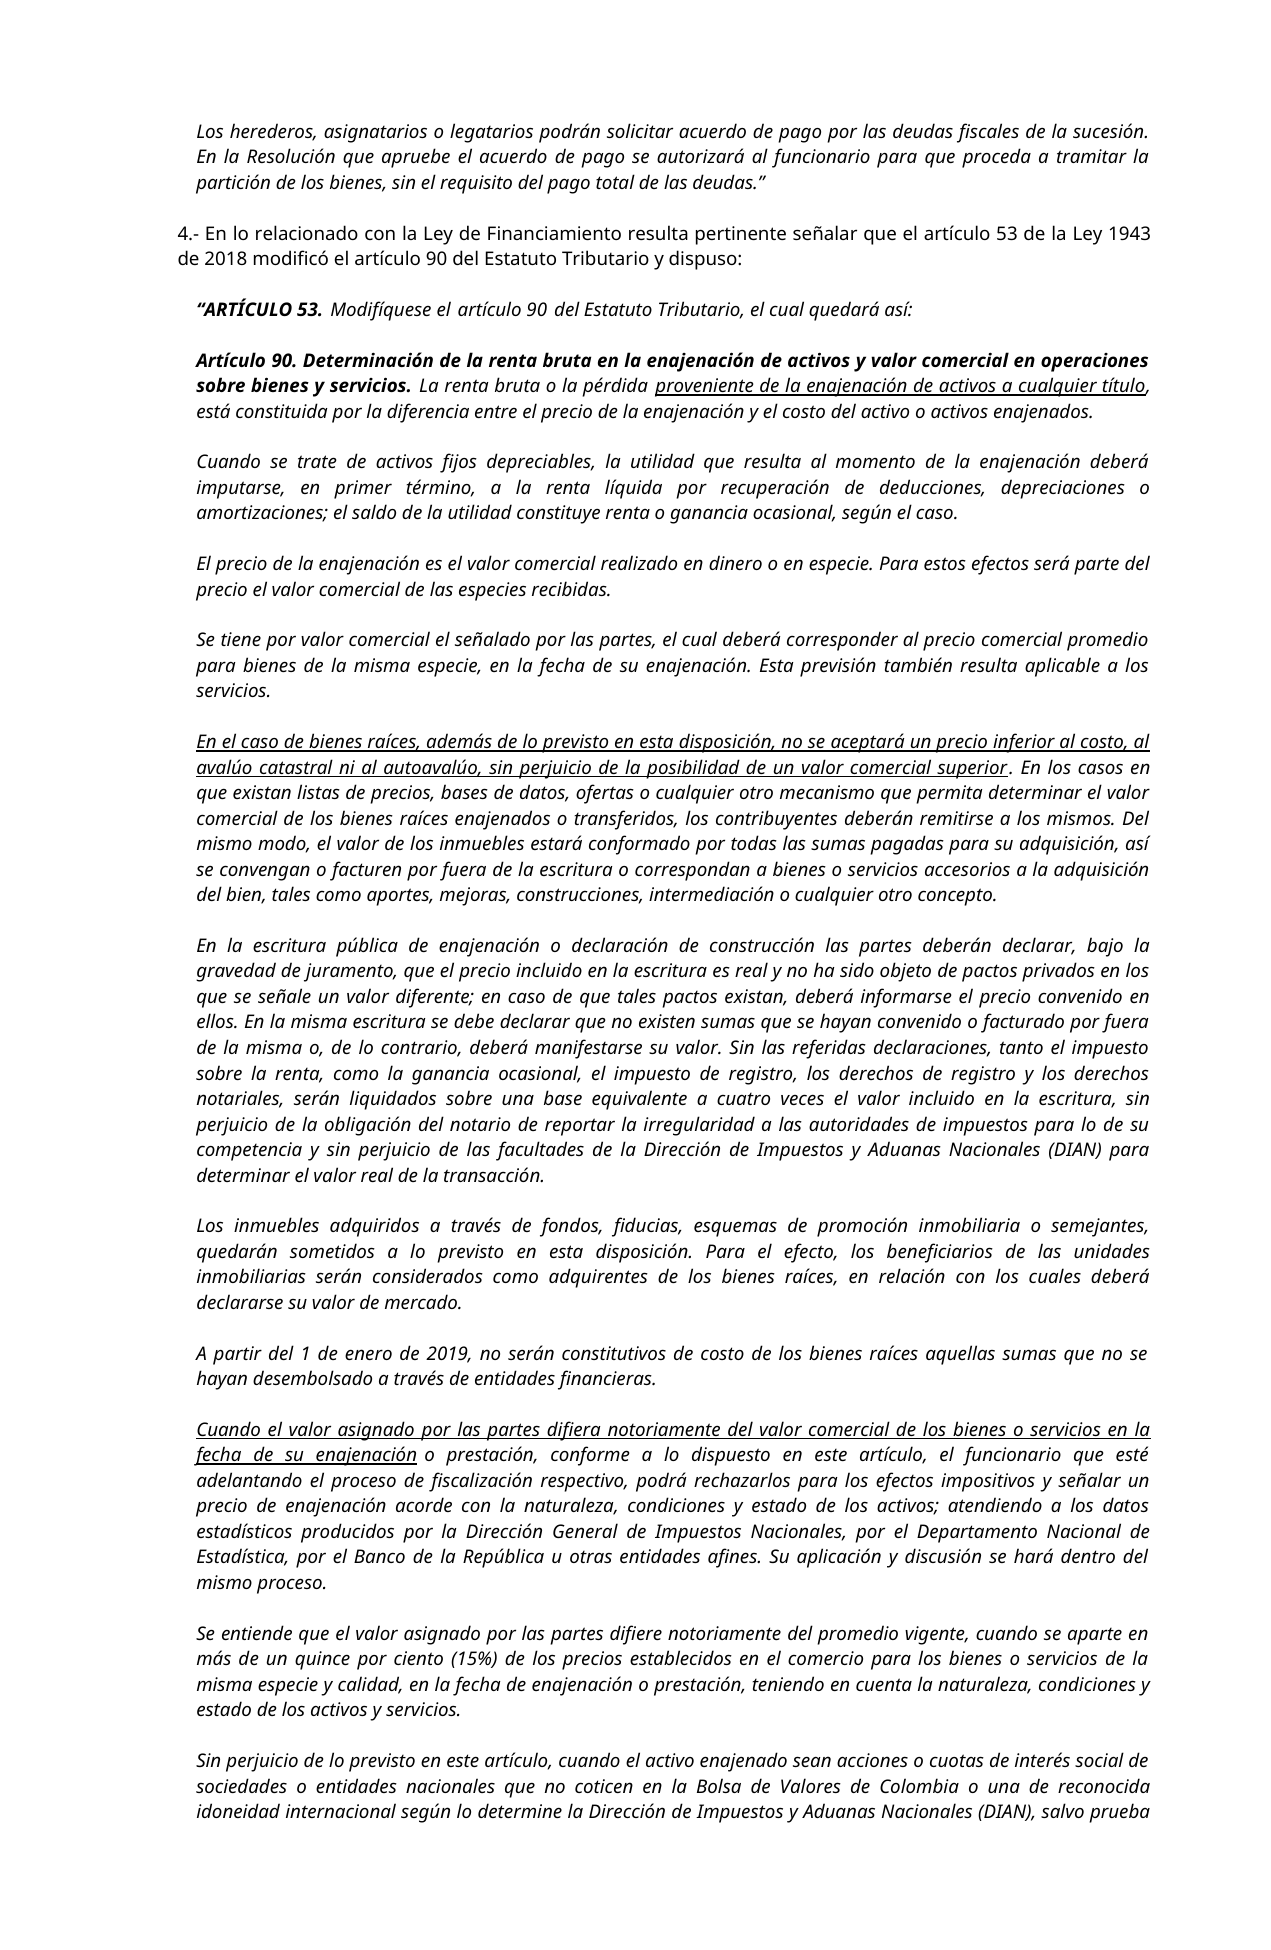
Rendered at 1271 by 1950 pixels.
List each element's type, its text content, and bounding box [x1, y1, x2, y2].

text A partir del 1 de enero de 2019, no serán constitutivos de costo de los bienes raíces aquellas sumas que no se hayan desembolsado a través de entidades financieras. [196, 1340, 1153, 1391]
text Artículo 90. Determinación de la renta bruta en la enajenación de activos y valor comercial en operaciones sobre bienes y servicios. La renta bruta o la pérdida proveniente de la enajenación de activos a cualquier título, está constituida por la diferencia entre el precio de la enajenación y el costo del activo o activos enajenados. [196, 347, 1153, 423]
text En el caso de bienes raíces, además de lo previsto en esta disposición, no se aceptará un precio inferior al costo, al avalúo catastral ni al autoavalúo, sin perjuicio de la posibilidad de un valor comercial superior. En los casos en que existan listas de precios, bases de datos, ofertas o cualquier otro mecanismo que permita determinar el valor comercial de los bienes raíces enajenados o transferidos, los contribuyentes deberán remitirse a los mismos. Del mismo modo, el valor de los inmuebles estará conformado por todas las sumas pagadas para su adquisición, así se convengan o facturen por fuera de la escritura o correspondan a bienes o servicios accesorios a la adquisición del bien, tales como aportes, mejoras, construcciones, intermediación o cualquier otro concepto. [196, 728, 1153, 907]
text Cuando el valor asignado por las partes difiera notoriamente del valor comercial de los bienes o servicios en la fecha de su enajenación o prestación, conforme a lo dispuesto en este artículo, el funcionario que esté adelantando el proceso de fiscalización respectivo, podrá rechazarlos para los efectos impositivos y señalar un precio de enajenación acorde con la naturaleza, condiciones y estado de los activos; atendiendo a los datos estadísticos producidos por la Dirección General de Impuestos Nacionales, por el Departamento Nacional de Estadística, por el Banco de la República u otras entidades afines. Su aplicación y discusión se hará dentro del mismo proceso. [196, 1416, 1153, 1595]
text “ARTÍCULO 53. Modifíquese el artículo 90 del Estatuto Tributario, el cual quedará así: [196, 296, 1153, 322]
text En la escritura pública de enajenación o declaración de construcción las partes deberán declarar, bajo la gravedad de juramento, que el precio incluido en la escritura es real y no ha sido objeto de pactos privados en los que se señale un valor diferente; en caso de que tales pactos existan, deberá informarse el precio convenido en ellos. En la misma escritura se debe declarar que no existen sumas que se hayan convenido o facturado por fuera de la misma o, de lo contrario, deberá manifestarse su valor. Sin las referidas declaraciones, tanto el impuesto sobre la renta, como la ganancia ocasional, el impuesto de registro, los derechos de registro y los derechos notariales, serán liquidados sobre una base equivalente a cuatro veces el valor incluido en la escritura, sin perjuicio de la obligación del notario de reportar la irregularidad a las autoridades de impuestos para lo de su competencia y sin perjuicio de las facultades de la Dirección de Impuestos y Aduanas Nacionales (DIAN) para determinar el valor real de la transacción. [196, 932, 1153, 1187]
text Se entiende que el valor asignado por las partes difiere notoriamente del promedio vigente, cuando se aparte en más de un quince por ciento (15%) de los precios establecidos en el comercio para los bienes o servicios de la misma especie y calidad, en la fecha de enajenación o prestación, teniendo en cuenta la naturaleza, condiciones y estado de los activos y servicios. [196, 1620, 1153, 1722]
text Cuando se trate de activos fijos depreciables, la utilidad que resulta al momento de la enajenación deberá imputarse, en primer término, a la renta líquida por recuperación de deducciones, depreciaciones o amortizaciones; el saldo de la utilidad constituye renta o ganancia ocasional, según el caso. [196, 449, 1153, 525]
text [196, 1747, 1153, 1824]
text Los herederos, asignatarios o legatarios podrán solicitar acuerdo de pago por las deudas fiscales de la sucesión. En la Resolución que apruebe el acuerdo de pago se autorizará al funcionario para que proceda a tramitar la partición de los bienes, sin el requisito del pago total de las deudas.” [196, 118, 1153, 195]
text Los inmuebles adquiridos a través de fondos, fiducias, esquemas de promoción inmobiliaria o semejantes, quedarán sometidos a lo previsto en esta disposición. Para el efecto, los beneficiarios de las unidades inmobiliarias serán considerados como adquirentes de los bienes raíces, en relación con los cuales deberá declararse su valor de mercado. [196, 1213, 1153, 1315]
text El precio de la enajenación es el valor comercial realizado en dinero o en especie. Para estos efectos será parte del precio el valor comercial de las especies recibidas. [196, 550, 1153, 601]
text Se tiene por valor comercial el señalado por las partes, el cual deberá corresponder al precio comercial promedio para bienes de la misma especie, en la fecha de su enajenación. Esta previsión también resulta aplicable a los servicios. [196, 627, 1153, 703]
text 4.- En lo relacionado con la Ley de Financiamiento resulta pertinente señalar que el artículo 53 de la Ley 1943 de 2018 modificó el artículo 90 del Estatuto Tributario y dispuso: [177, 220, 1153, 271]
